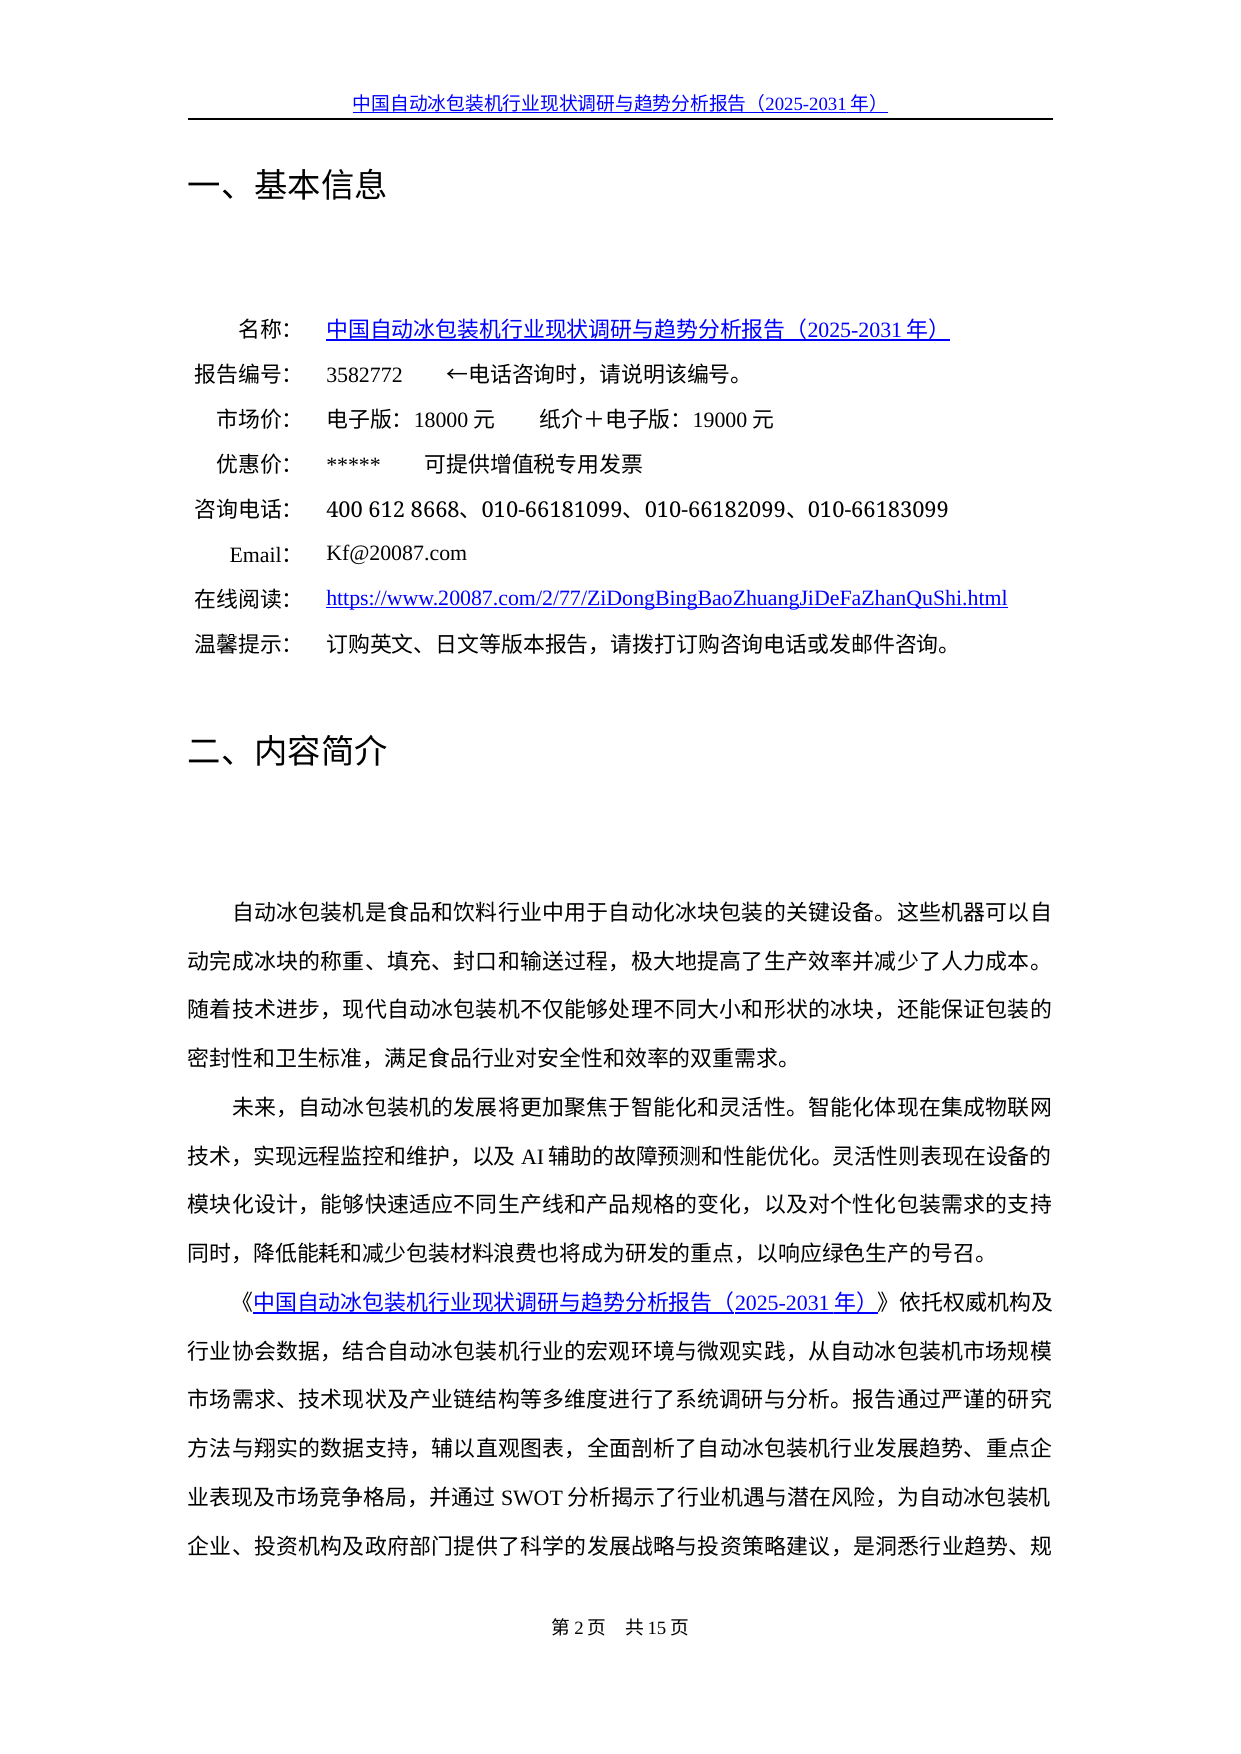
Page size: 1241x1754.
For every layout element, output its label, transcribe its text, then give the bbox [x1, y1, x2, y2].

table_cell 订购英文、日文等版本报告，请拨打订购咨询电话或发邮件咨询。 [315, 627, 1073, 672]
table_header 中国自动冰包装机行业现状调研与趋势分析报告（2025-2031年） [315, 312, 1073, 357]
table_cell 咨询电话： [167, 492, 315, 537]
title 一、基本信息 [187, 150, 1053, 215]
table_cell 3582772 ←电话咨询时，请说明该编号。 [315, 357, 1073, 402]
table_cell [315, 582, 1073, 627]
table_cell Kf@20087.com [315, 537, 1073, 582]
table_cell 报告编号： [167, 357, 315, 402]
table_header 名称： [167, 312, 315, 357]
table_cell 优惠价： [167, 447, 315, 492]
table_cell 电子版：18000 元 纸介＋电子版：19000 元 [315, 402, 1073, 447]
table_cell 在线阅读： [167, 582, 315, 627]
title 二、内容简介 [187, 717, 1053, 782]
table_cell 400 612 8668、010-66181099、010-66182099、010-66183099 [315, 492, 1073, 537]
table_cell 市场价： [167, 402, 315, 447]
table_cell 温馨提示： [167, 627, 315, 672]
table_cell ***** 可提供增值税专用发票 [315, 447, 1073, 492]
table_cell Email： [167, 537, 315, 582]
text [187, 894, 1053, 1561]
